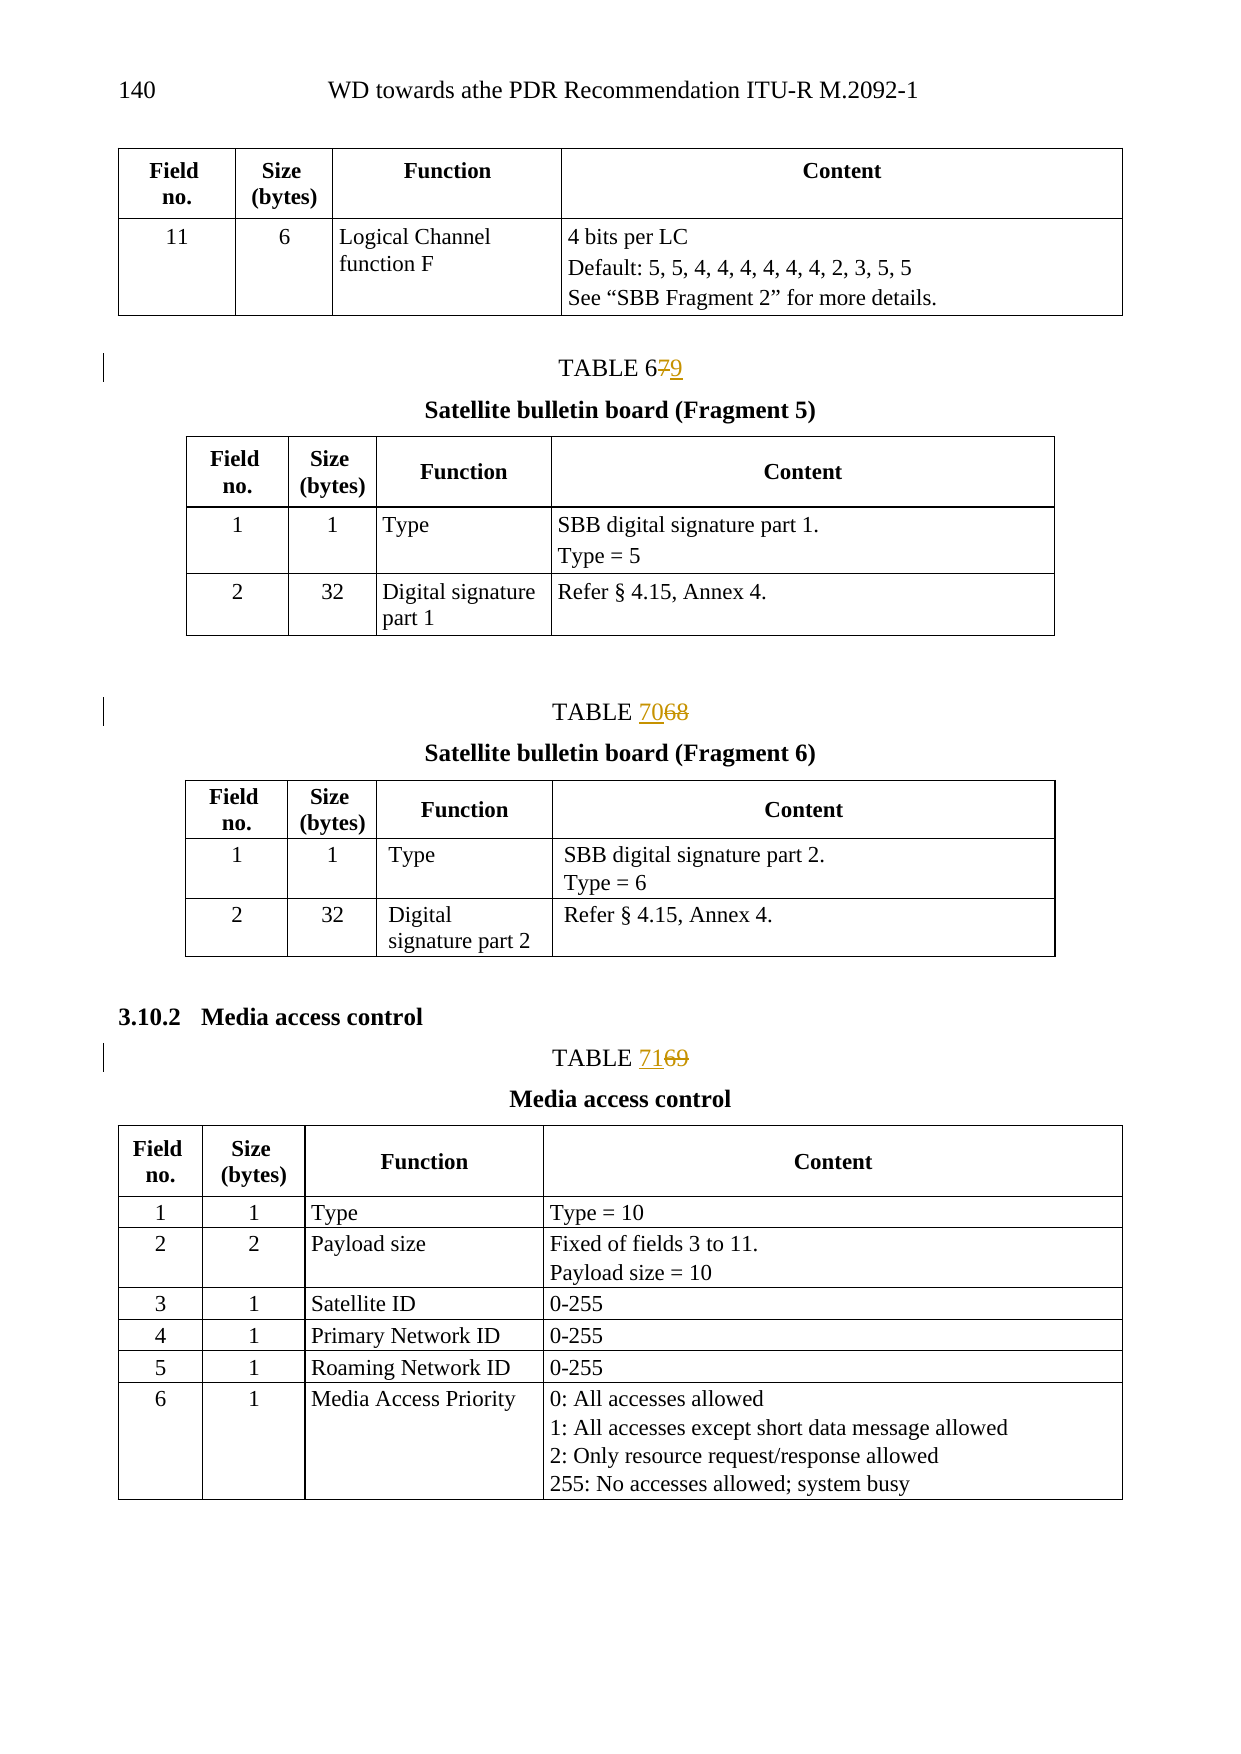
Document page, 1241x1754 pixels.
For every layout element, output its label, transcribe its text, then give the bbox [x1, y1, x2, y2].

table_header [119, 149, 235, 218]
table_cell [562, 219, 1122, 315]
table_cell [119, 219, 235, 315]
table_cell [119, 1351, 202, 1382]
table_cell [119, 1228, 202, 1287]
text Table [118, 1043, 1122, 1072]
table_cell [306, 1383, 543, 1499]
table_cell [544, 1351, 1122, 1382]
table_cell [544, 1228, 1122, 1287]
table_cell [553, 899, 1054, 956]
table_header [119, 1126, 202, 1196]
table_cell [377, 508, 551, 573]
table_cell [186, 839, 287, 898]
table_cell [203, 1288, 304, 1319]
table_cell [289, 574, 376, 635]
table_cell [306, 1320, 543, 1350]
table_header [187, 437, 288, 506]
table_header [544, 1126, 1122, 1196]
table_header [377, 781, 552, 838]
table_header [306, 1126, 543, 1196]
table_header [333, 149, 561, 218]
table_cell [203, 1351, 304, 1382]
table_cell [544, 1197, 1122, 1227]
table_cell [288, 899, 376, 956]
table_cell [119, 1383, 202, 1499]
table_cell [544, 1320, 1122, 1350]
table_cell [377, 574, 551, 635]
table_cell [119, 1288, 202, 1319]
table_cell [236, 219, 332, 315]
subtitle 3.10.2 Media access control [118, 1002, 1122, 1030]
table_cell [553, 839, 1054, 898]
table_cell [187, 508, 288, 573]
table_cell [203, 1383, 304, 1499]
title Media access control [118, 1084, 1122, 1113]
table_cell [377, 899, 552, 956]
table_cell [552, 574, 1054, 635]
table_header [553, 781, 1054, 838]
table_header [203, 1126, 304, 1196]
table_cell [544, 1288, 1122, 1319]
title Satellite bulletin board (Fragment 5) [118, 395, 1122, 423]
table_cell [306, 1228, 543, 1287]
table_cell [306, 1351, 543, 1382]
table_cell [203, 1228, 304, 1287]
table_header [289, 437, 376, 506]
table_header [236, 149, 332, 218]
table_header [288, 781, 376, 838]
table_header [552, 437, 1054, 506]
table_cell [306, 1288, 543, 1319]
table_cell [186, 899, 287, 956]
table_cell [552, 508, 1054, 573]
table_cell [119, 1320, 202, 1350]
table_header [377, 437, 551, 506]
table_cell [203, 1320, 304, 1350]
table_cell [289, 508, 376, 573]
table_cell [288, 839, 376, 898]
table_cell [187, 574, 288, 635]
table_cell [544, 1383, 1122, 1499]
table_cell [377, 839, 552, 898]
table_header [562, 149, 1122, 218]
text Table [118, 697, 1122, 726]
text Table 6 [118, 353, 1122, 382]
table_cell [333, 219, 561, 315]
title Satellite bulletin board (Fragment 6) [118, 738, 1122, 767]
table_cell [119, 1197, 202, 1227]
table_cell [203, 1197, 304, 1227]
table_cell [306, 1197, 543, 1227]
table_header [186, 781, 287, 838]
